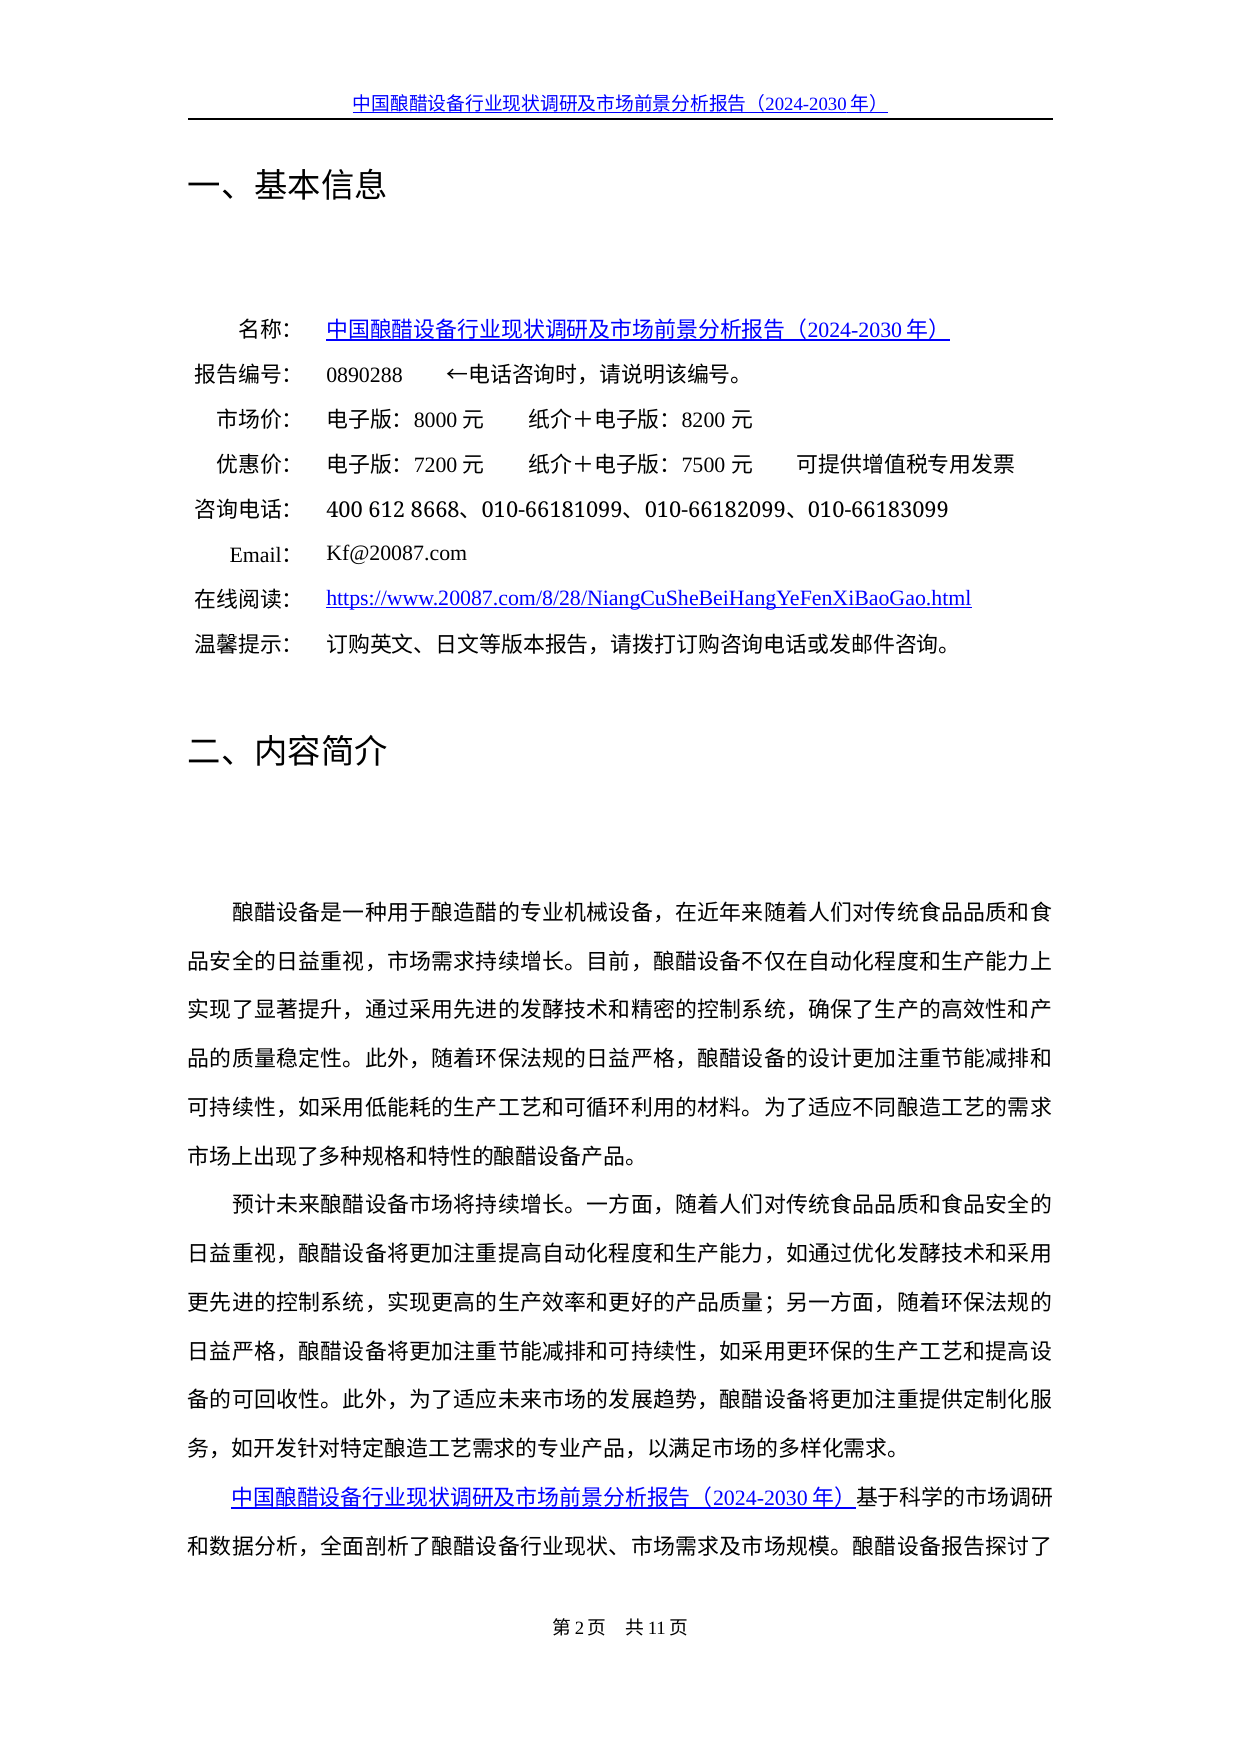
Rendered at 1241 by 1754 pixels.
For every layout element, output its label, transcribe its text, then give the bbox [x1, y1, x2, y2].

table_cell 订购英文、日文等版本报告，请拨打订购咨询电话或发邮件咨询。 [315, 627, 1073, 672]
table_cell [315, 582, 1073, 627]
table_cell 温馨提示： [167, 627, 315, 672]
title 二、内容简介 [187, 717, 1053, 782]
table_cell Kf@20087.com [315, 537, 1073, 582]
table_cell 电子版：7200 元 纸介＋电子版：7500 元 可提供增值税专用发票 [315, 447, 1073, 492]
table_cell 咨询电话： [167, 492, 315, 537]
title 一、基本信息 [187, 150, 1053, 215]
table_cell 优惠价： [167, 447, 315, 492]
table_cell 电子版：8000 元 纸介＋电子版：8200 元 [315, 402, 1073, 447]
table_cell 报告编号： [167, 357, 315, 402]
table_cell 400 612 8668、010-66181099、010-66182099、010-66183099 [315, 492, 1073, 537]
table_header 中国酿醋设备行业现状调研及市场前景分析报告（2024-2030年） [315, 312, 1073, 357]
table_header 名称： [167, 312, 315, 357]
table_cell Email： [167, 537, 315, 582]
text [187, 894, 1053, 1561]
table_cell 0890288 ←电话咨询时，请说明该编号。 [315, 357, 1073, 402]
table_cell 市场价： [167, 402, 315, 447]
table_cell 在线阅读： [167, 582, 315, 627]
